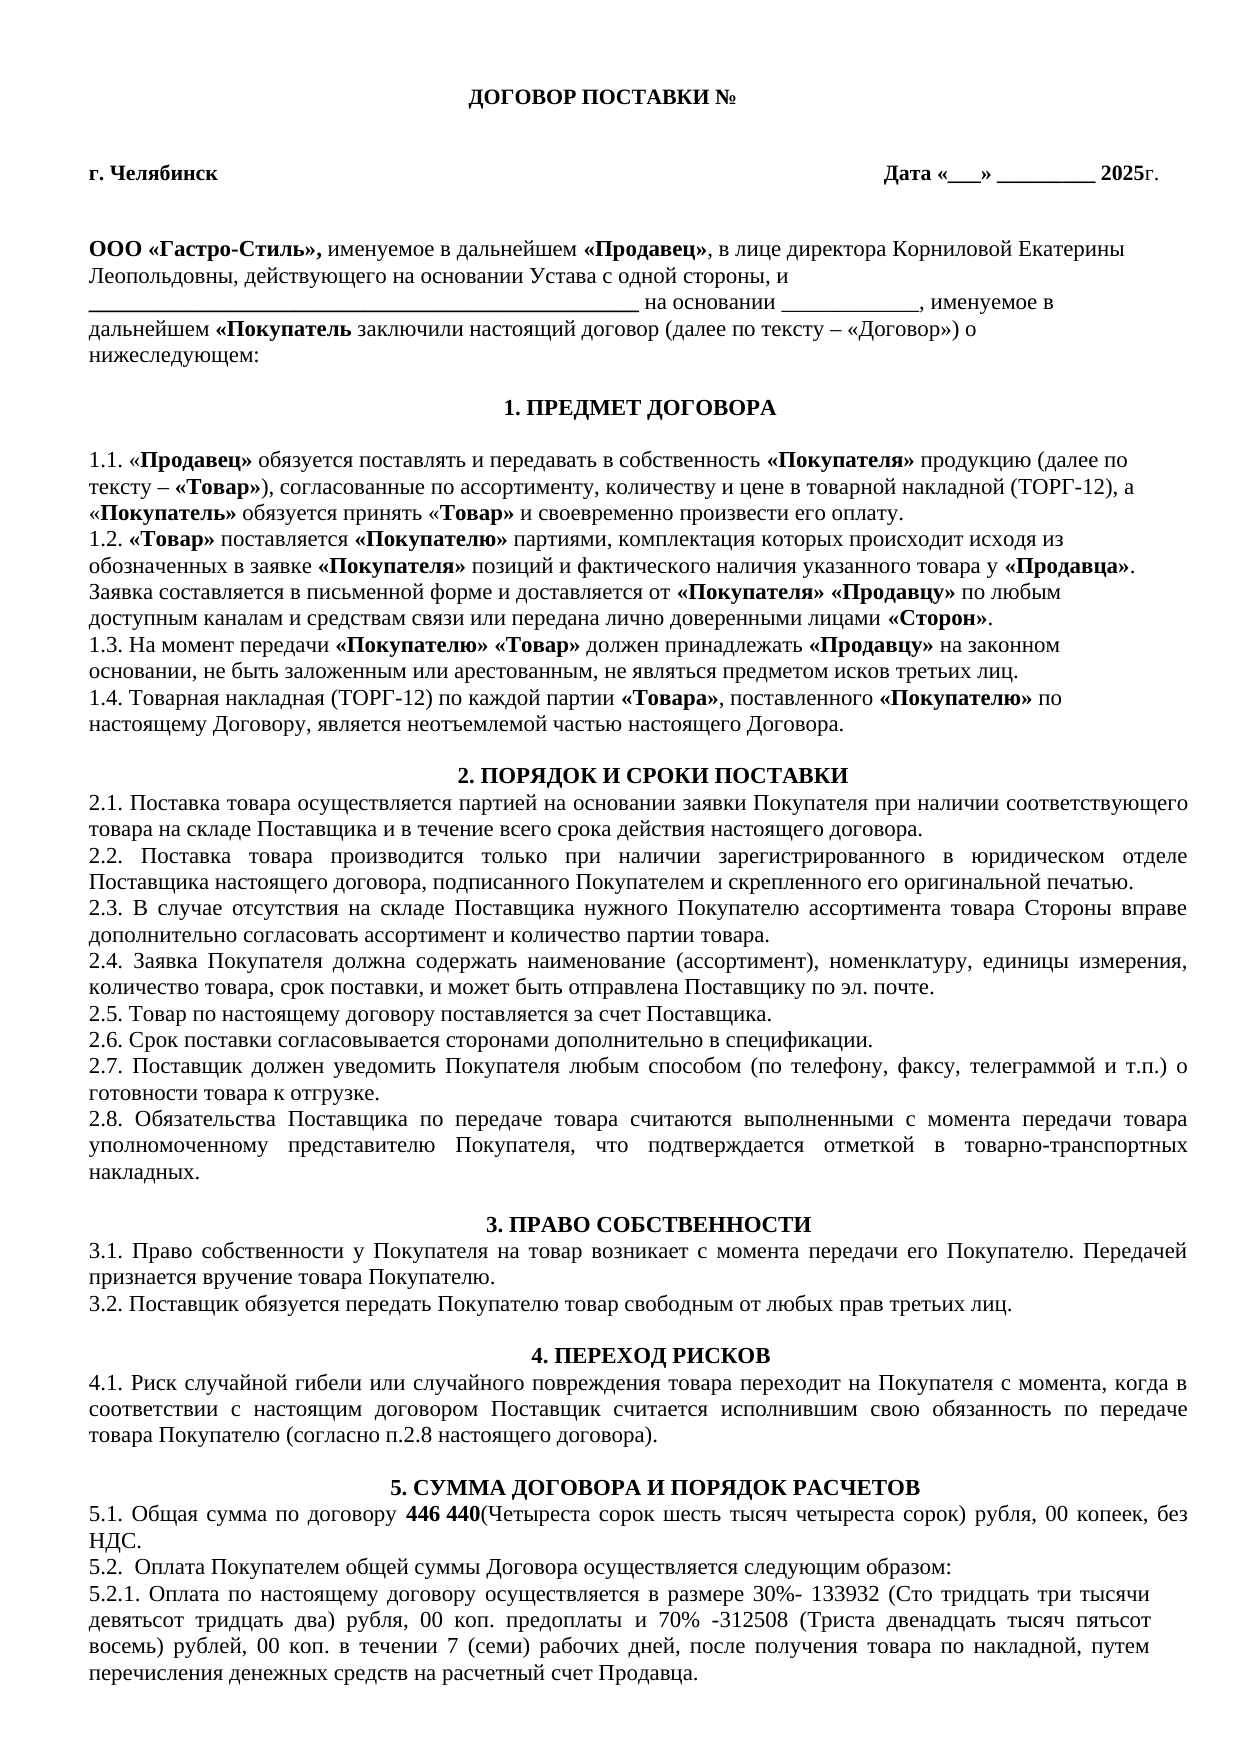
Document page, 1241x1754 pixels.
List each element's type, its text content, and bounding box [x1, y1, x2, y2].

text 3. ПРАВО СОБСТВЕННОСТИ [384, 1211, 1189, 1237]
text 3.2. Поставщик обязуется передать Покупателю товар свободным от любых прав третьих лиц. [89, 1290, 1189, 1316]
text 5.2.1. Оплата по настоящему договору осуществляется в размере 30%- 133932 (Сто тридцать три тысячи девятьсот тридцать два) рубля, 00 коп. предоплаты и 70% -312508 (Триста двенадцать тысяч пятьсот восемь) рублей, 00 коп. в течении 7 (семи) рабочих дней, после получения товара по накладной, путем перечисления денежных средств на расчетный счет Продавца. [89, 1579, 1152, 1685]
text г. Челябинск Дата «___» _________ 2025г. [89, 160, 1189, 185]
text 2.2. Поставка товара производится только при наличии зарегистрированного в юридическом отделе Поставщика настоящего договора, подписанного Покупателем и скрепленного его оригинальной печатью. [89, 842, 1189, 894]
text 2.8. Обязательства Поставщика по передаче товара считаются выполненными с момента передачи товара уполномоченному представителю Покупателя, что подтверждается отметкой в товарно-транспортных накладных. [89, 1105, 1189, 1184]
text 1. ПРЕДМЕТ ДОГОВОРА [457, 394, 1189, 420]
text ДОГОВОР ПОСТАВКИ № [384, 84, 1189, 109]
text 2.7. Поставщик должен уведомить Покупателя любым способом (по телефону, факсу, телеграммой и т.п.) о готовности товара к отгрузке. [89, 1052, 1189, 1105]
text 5. СУММА ДОГОВОРА И ПОРЯДОК РАСЧЕТОВ [310, 1474, 1189, 1501]
text 5.2. Оплата Покупателем общей суммы Договора осуществляется следующим образом: [89, 1553, 1152, 1579]
text 2. ПОРЯДОК И СРОКИ ПОСТАВКИ [384, 763, 1189, 789]
text 2.6. Срок поставки согласовывается сторонами дополнительно в спецификации. [89, 1026, 1189, 1052]
text 1.3. На момент передачи «Покупателю» «Товар» должен принадлежать «Продавцу» на законном основании, не быть заложенным или арестованным, не являться предметом исков третьих лиц. [89, 631, 1152, 683]
text 1.1. «Продавец» обязуется поставлять и передавать в собственность «Покупателя» продукцию (далее по тексту – «Товар»), согласованные по ассортименту, количеству и цене в товарной накладной (ТОРГ-12), а «Покупатель» обязуется принять «Товар» и своевременно произвести его оплату. [89, 446, 1152, 525]
text 2.3. В случае отсутствия на складе Поставщика нужного Покупателю ассортимента товара Стороны вправе дополнительно согласовать ассортимент и количество партии товара. [89, 894, 1189, 947]
text ООО «Гастро-Стиль», именуемое в дальнейшем «Продавец», в лице директора Корниловой Екатерины Леопольдовны, действующего на основании Устава с одной стороны, и ________________________________________________ на основании ____________, именуемое в дальнейшем «Покупатель заключили настоящий договор (далее по тексту – «Договор») о нижеследующем: [89, 236, 1152, 367]
text 2.1. Поставка товара осуществляется партией на основании заявки Покупателя при наличии соответствующего товара на складе Поставщика и в течение всего срока действия настоящего договора. [89, 789, 1189, 842]
text 1.2. «Товар» поставляется «Покупателю» партиями, комплектация которых происходит исходя из обозначенных в заявке «Покупателя» позиций и фактического наличия указанного товара у «Продавца». Заявка составляется в письменной форме и доставляется от «Покупателя» «Продавцу» по любым доступным каналам и средствам связи или передана лично доверенными лицами «Сторон». [89, 525, 1152, 631]
text 2.4. Заявка Покупателя должна содержать наименование (ассортимент), номенклатуру, единицы измерения, количество товара, срок поставки, и может быть отправлена Поставщику по эл. почте. [89, 947, 1189, 1000]
text 1.4. Товарная накладная (ТОРГ-12) по каждой партии «Товара», поставленного «Покупателю» по настоящему Договору, является неотъемлемой частью настоящего Договора. [89, 683, 1152, 736]
text 4. ПЕРЕХОД РИСКОВ [457, 1342, 1189, 1369]
text 3.1. Право собственности у Покупателя на товар возникает с момента передачи его Покупателю. Передачей признается вручение товара Покупателю. [89, 1237, 1189, 1290]
text 5.1. Общая сумма по договору 446 440(Четыреста сорок шесть тысяч четыреста сорок) рубля, 00 копеек, без НДС. [89, 1501, 1189, 1553]
text 2.5. Товар по настоящему договору поставляется за счет Поставщика. [89, 1000, 1189, 1026]
text 4.1. Риск случайной гибели или случайного повреждения товара переходит на Покупателя с момента, когда в соответствии с настоящим договором Поставщик считается исполнившим свою обязанность по передаче товара Покупателю (согласно п.2.8 настоящего договора). [89, 1369, 1189, 1448]
